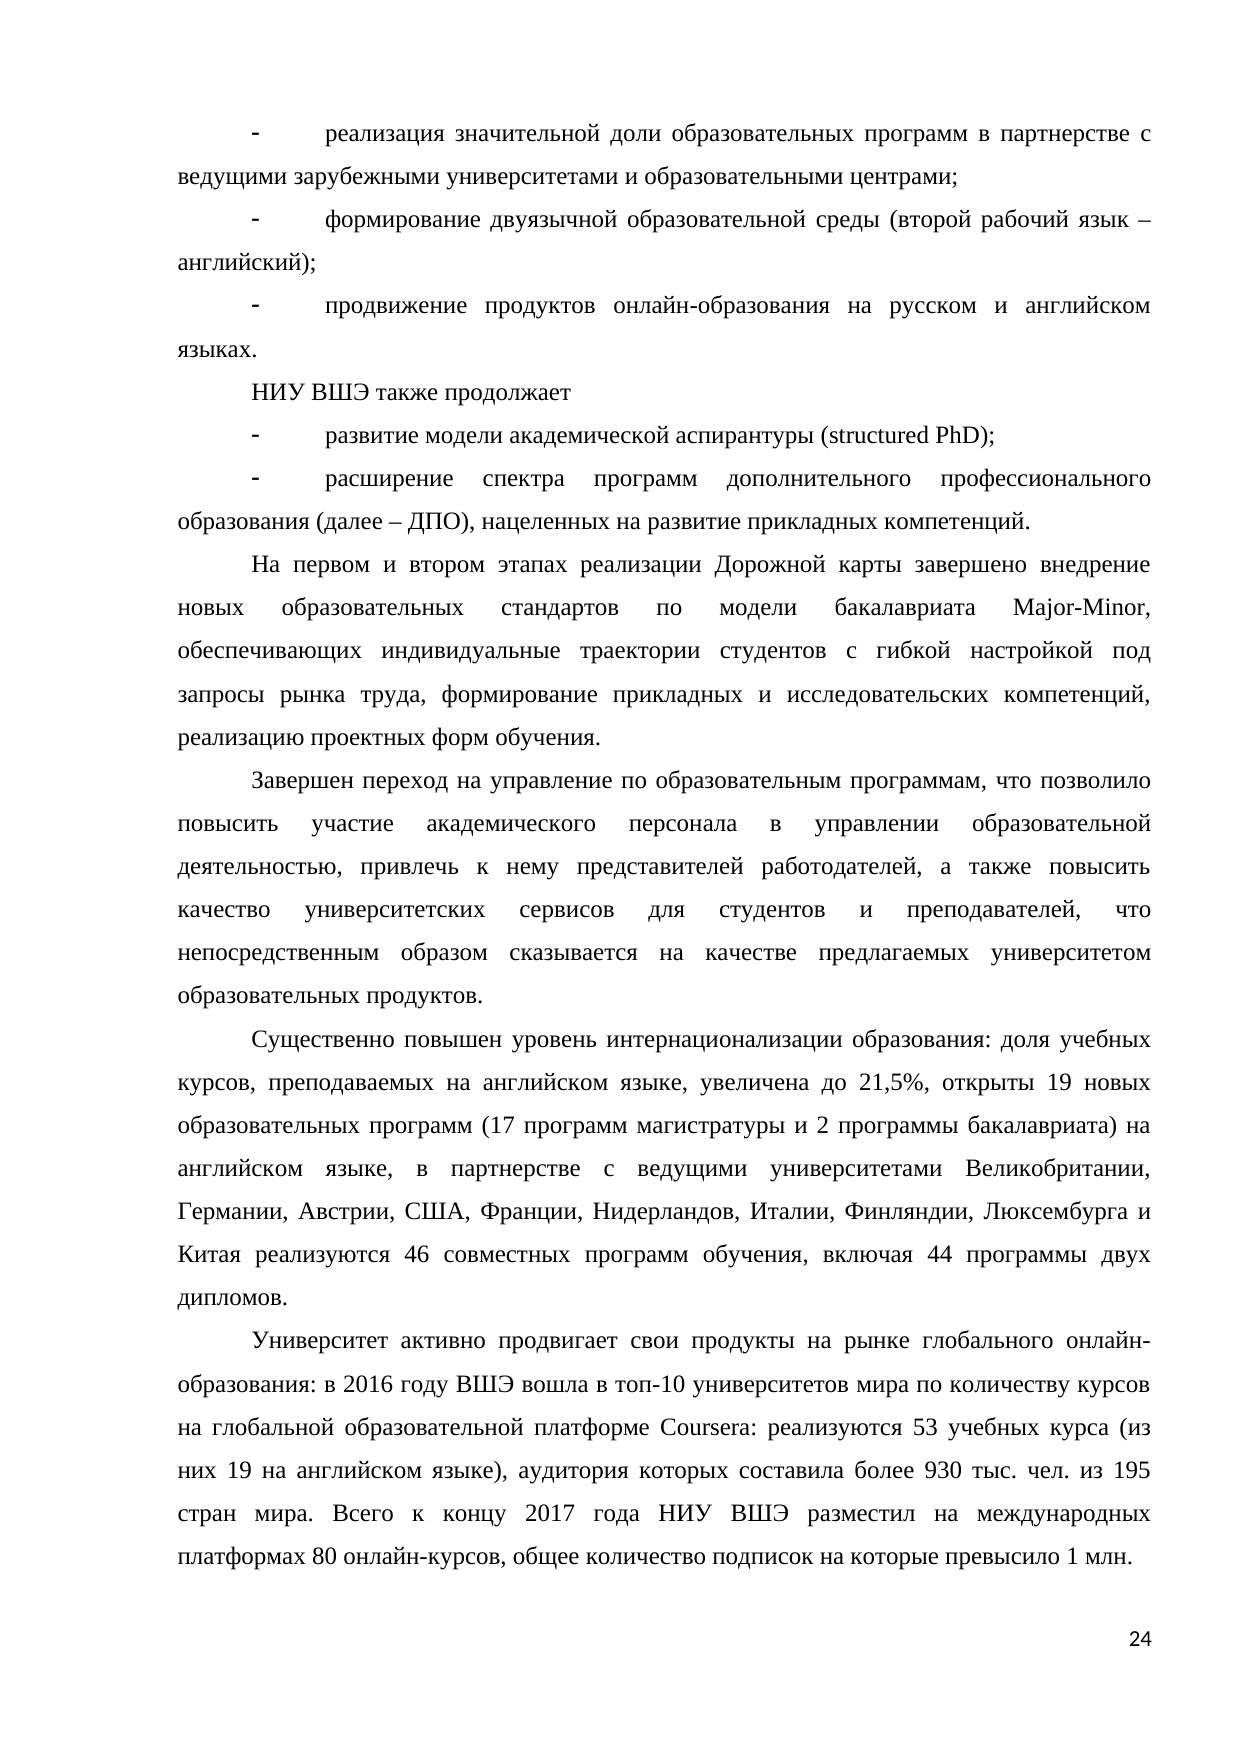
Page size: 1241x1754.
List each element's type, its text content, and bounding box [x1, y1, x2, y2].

text На первом и втором этапах реализации Дорожной карты завершено внедрение новых образовательных стандартов по модели бакалавриата Маjor-Minor, обеспечивающих индивидуальные траектории студентов с гибкой настройкой под запросы рынка труда, формирование прикладных и исследовательских компетенций, реализацию проектных форм обучения. [177, 549, 1152, 751]
list развитие модели академической аспирантуры (structured PhD); [177, 420, 1152, 449]
text НИУ ВШЭ также продолжает [177, 377, 1152, 406]
list расширение спектра программ дополнительного профессионального образования (далее – ДПО), нацеленных на развитие прикладных компетенций. [177, 463, 1152, 535]
list формирование двуязычной образовательной среды (второй рабочий язык – английский); [177, 204, 1152, 276]
text Завершен переход на управление по образовательным программам, что позволило повысить участие академического персонала в управлении образовательной деятельностью, привлечь к нему представителей работодателей, а также повысить качество университетских сервисов для студентов и преподавателей, что непосредственным образом сказывается на качестве предлагаемых университетом образовательных продуктов. [177, 765, 1152, 1009]
text Существенно повышен уровень интернационализации образования: доля учебных курсов, преподаваемых на английском языке, увеличена до 21,5%, открыты 19 новых образовательных программ (17 программ магистратуры и 2 программы бакалавриата) на английском языке, в партнерстве с ведущими университетами Великобритании, Германии, Австрии, США, Франции, Нидерландов, Италии, Финляндии, Люксембурга и Китая реализуются 46 совместных программ обучения, включая 44 программы двух дипломов. [177, 1024, 1152, 1311]
list продвижение продуктов онлайн-образования на русском и английском языках. [177, 291, 1152, 362]
text Университет активно продвигает свои продукты на рынке глобального онлайн-образования: в 2016 году ВШЭ вошла в топ-10 университетов мира по количеству курсов на глобальной образовательной платформе Coursera: реализуются 53 учебных курса (из них 19 на английском языке), аудитория которых составила более 930 тыс. чел. из 195 стран мира. Всего к концу 2017 года НИУ ВШЭ разместил на международных платформах 80 онлайн-курсов, общее количество подписок на которые превысило 1 млн. [177, 1326, 1152, 1570]
list реализация значительной доли образовательных программ в партнерстве с ведущими зарубежными университетами и образовательными центрами; [177, 118, 1152, 190]
